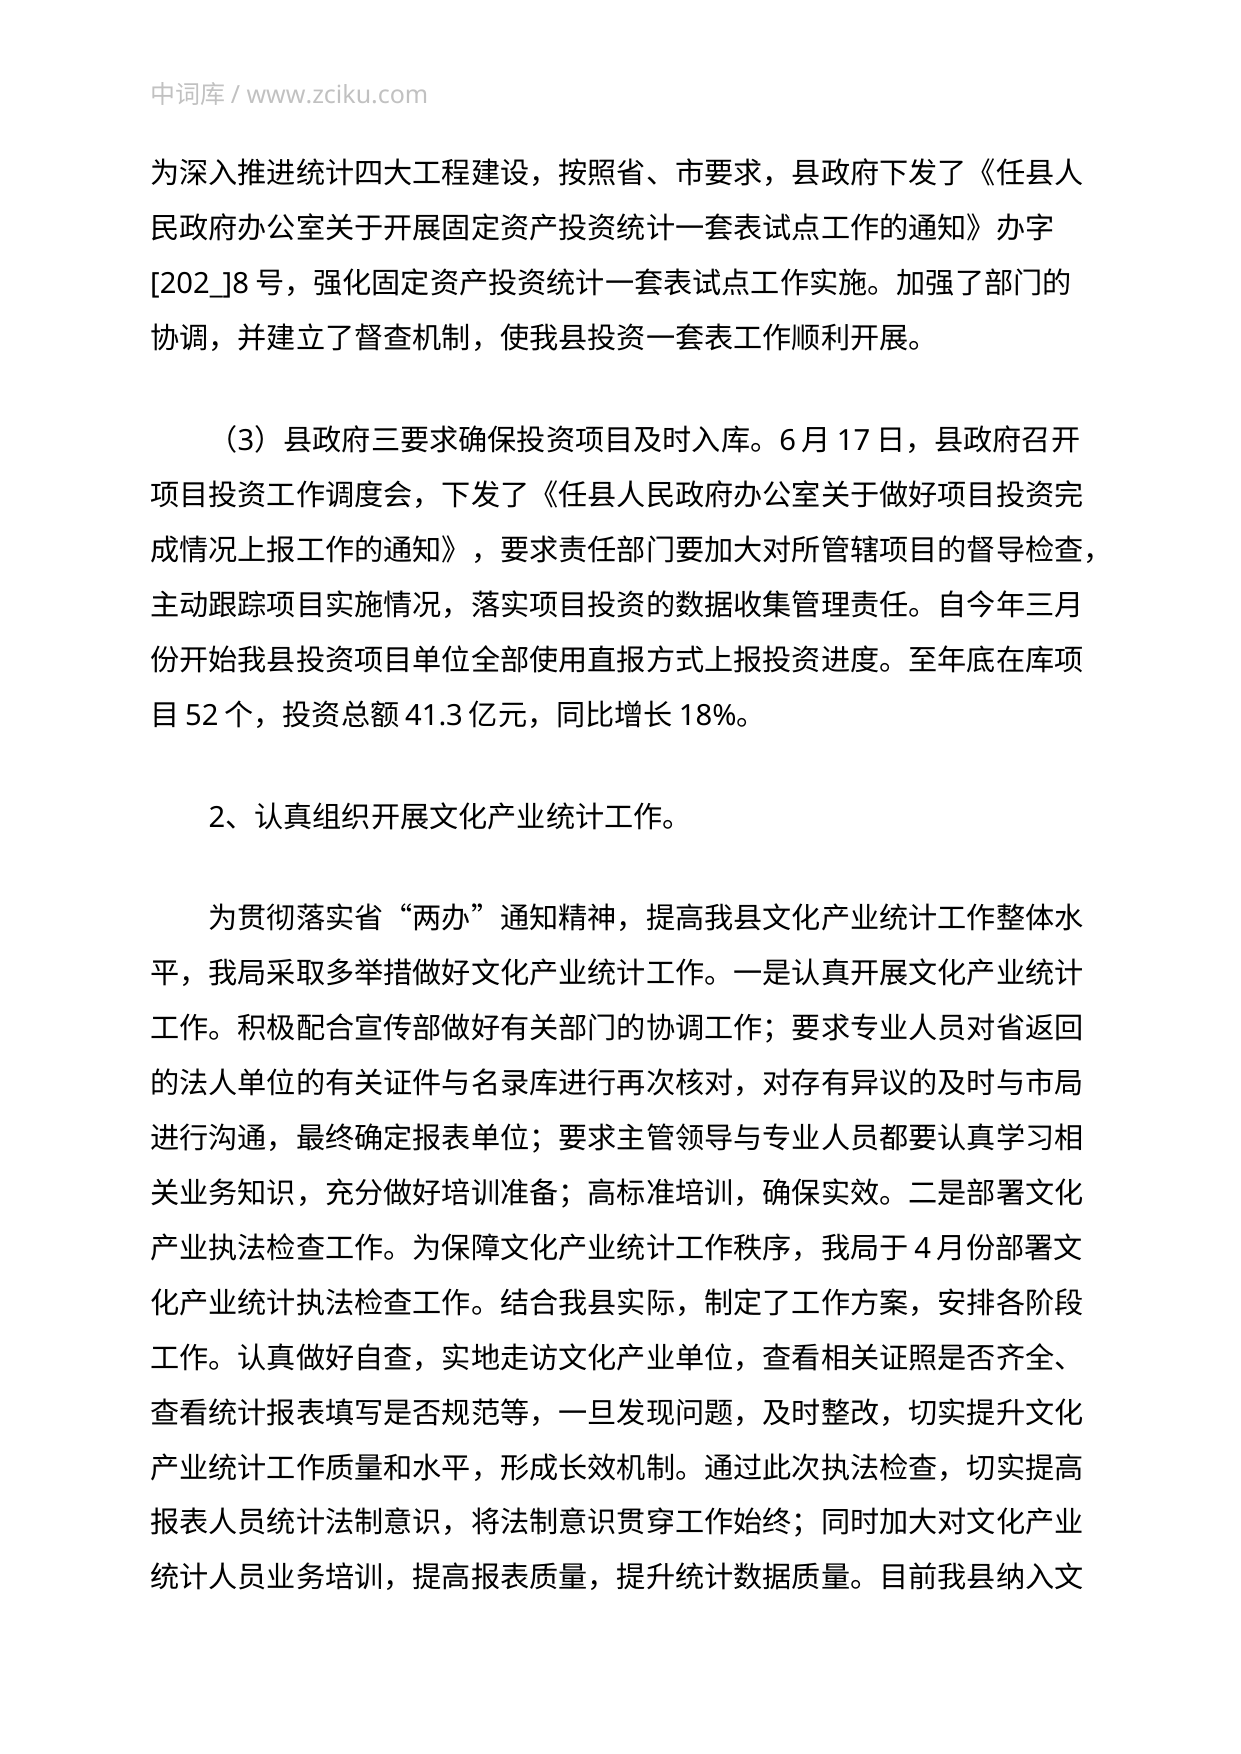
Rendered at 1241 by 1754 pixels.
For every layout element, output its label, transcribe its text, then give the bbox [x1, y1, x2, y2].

text （3）县政府三要求确保投资项目及时入库。6月17日，县政府召开项目投资工作调度会，下发了《任县人民政府办公室关于做好项目投资完成情况上报工作的通知》，要求责任部门要加大对所管辖项目的督导检查，主动跟踪项目实施情况，落实项目投资的数据收集管理责任。自今年三月份开始我县投资项目单位全部使用直报方式上报投资进度。至年底在库项目52个，投资总额41.3亿元，同比增长18%。 [150, 417, 1090, 733]
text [150, 150, 1090, 357]
text 2、认真组织开展文化产业统计工作。 [150, 793, 1090, 836]
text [150, 895, 1090, 1596]
